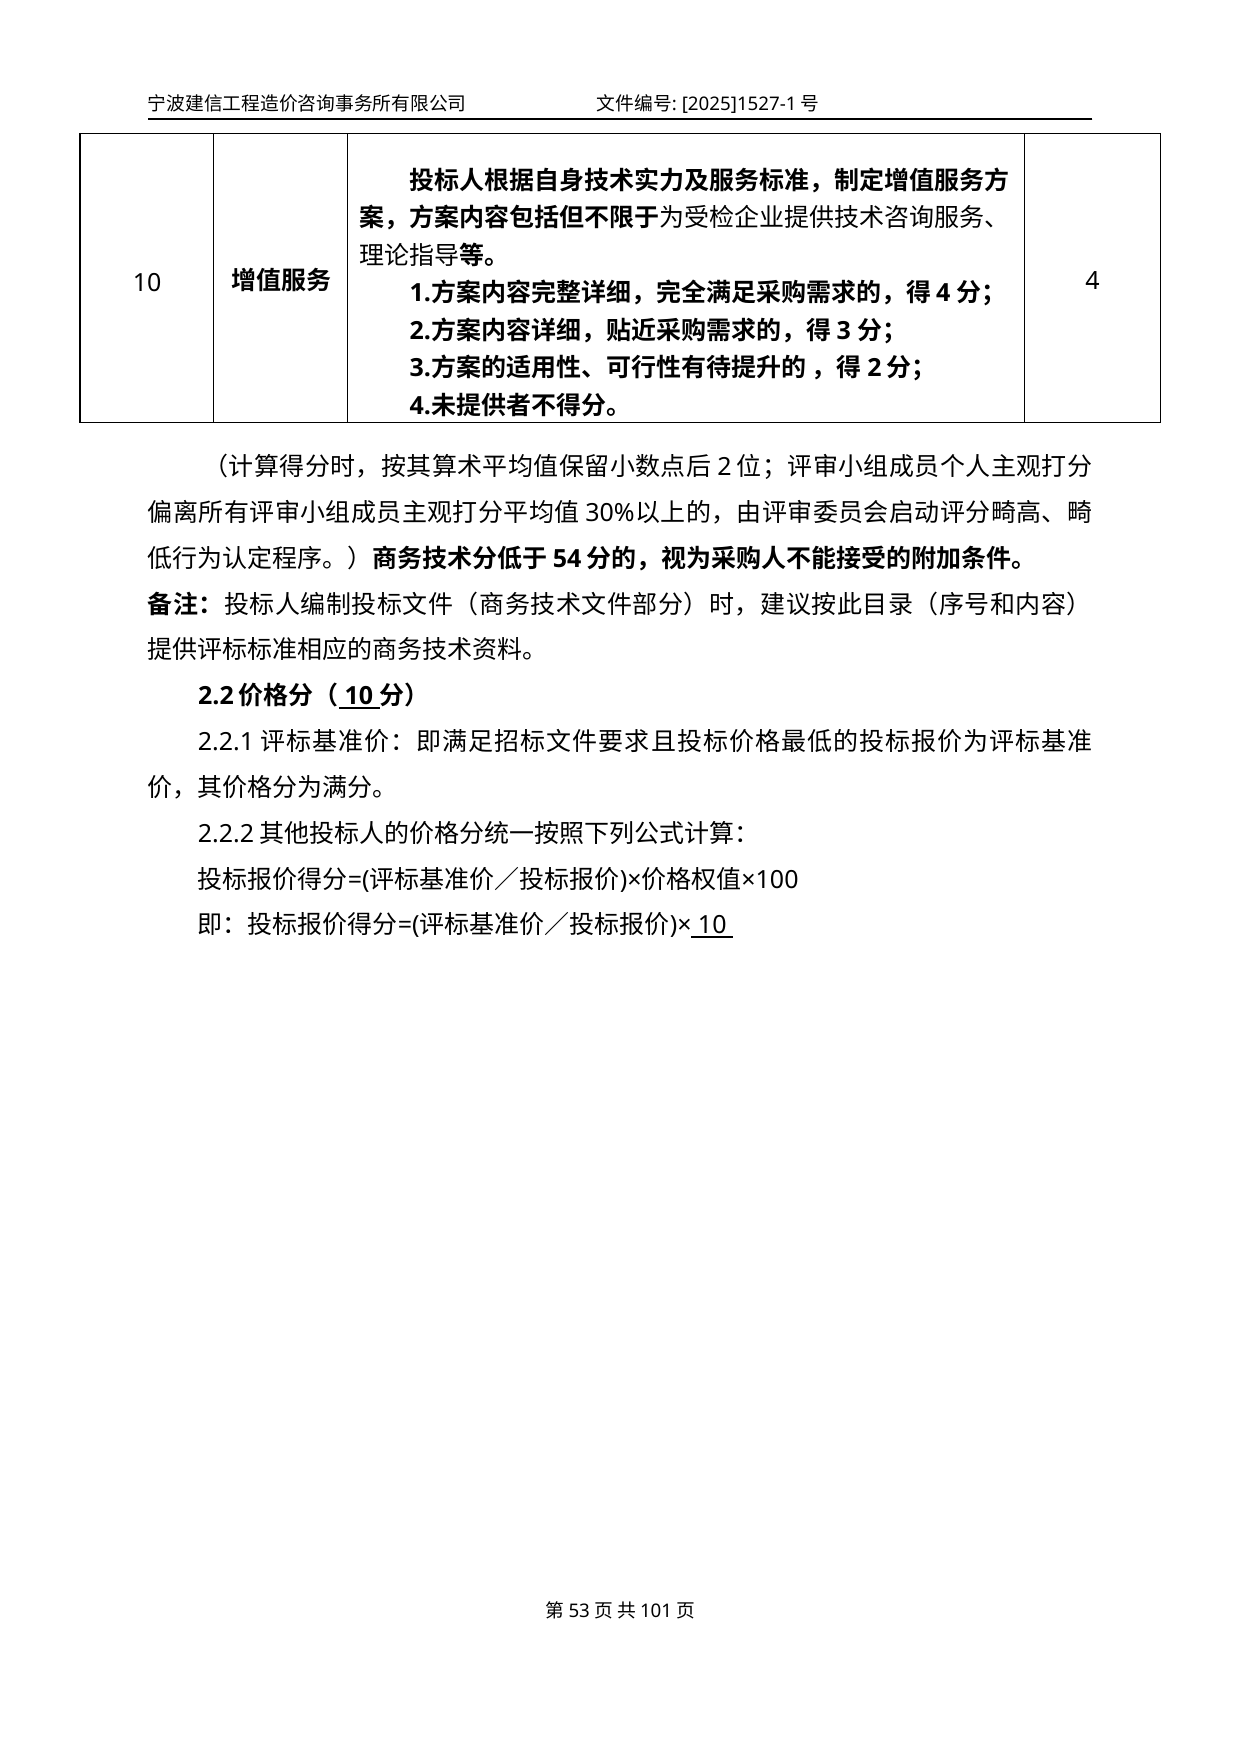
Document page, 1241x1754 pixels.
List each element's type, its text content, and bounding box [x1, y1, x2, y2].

text 投标报价得分=(评标基准价／投标报价)×价格权值×100 [148, 851, 1092, 897]
text （计算得分时，按其算术平均值保留小数点后2位；评审小组成员个人主观打分偏离所有评审小组成员主观打分平均值30%以上的，由评审委员会启动评分畸高、畸低行为认定程序。）商务技术分低于54分的，视为采购人不能接受的附加条件。 [148, 439, 1092, 576]
text 即：投标报价得分=(评标基准价／投标报价)× 10 [148, 897, 1092, 943]
table_cell 4 [1025, 134, 1160, 422]
text 2.2价格分（ 10 分） [148, 668, 1092, 714]
text 2.2.2其他投标人的价格分统一按照下列公式计算： [148, 806, 1092, 851]
table_cell 10 [81, 134, 213, 422]
table_cell 增值服务 [214, 134, 347, 422]
text 备注：投标人编制投标文件（商务技术文件部分）时，建议按此目录（序号和内容）提供评标标准相应的商务技术资料。 [148, 576, 1092, 668]
table_cell 投标人根据自身技术实力及服务标准，制定增值服务方案，方案内容包括但不限于为受检企业提供技术咨询服务、理论指导等。 1.方案内容完整详细，完全满足采购需求的，得4 分； 2.方案内容详细，贴近采购需求的，得 3 分； 3.方案的适用性、可行性有待提升的 ，得 2分； 4.未提供者不得分。 [348, 134, 1024, 422]
text 2.2.1评标基准价：即满足招标文件要求且投标价格最低的投标报价为评标基准价，其价格分为满分。 [148, 714, 1092, 806]
